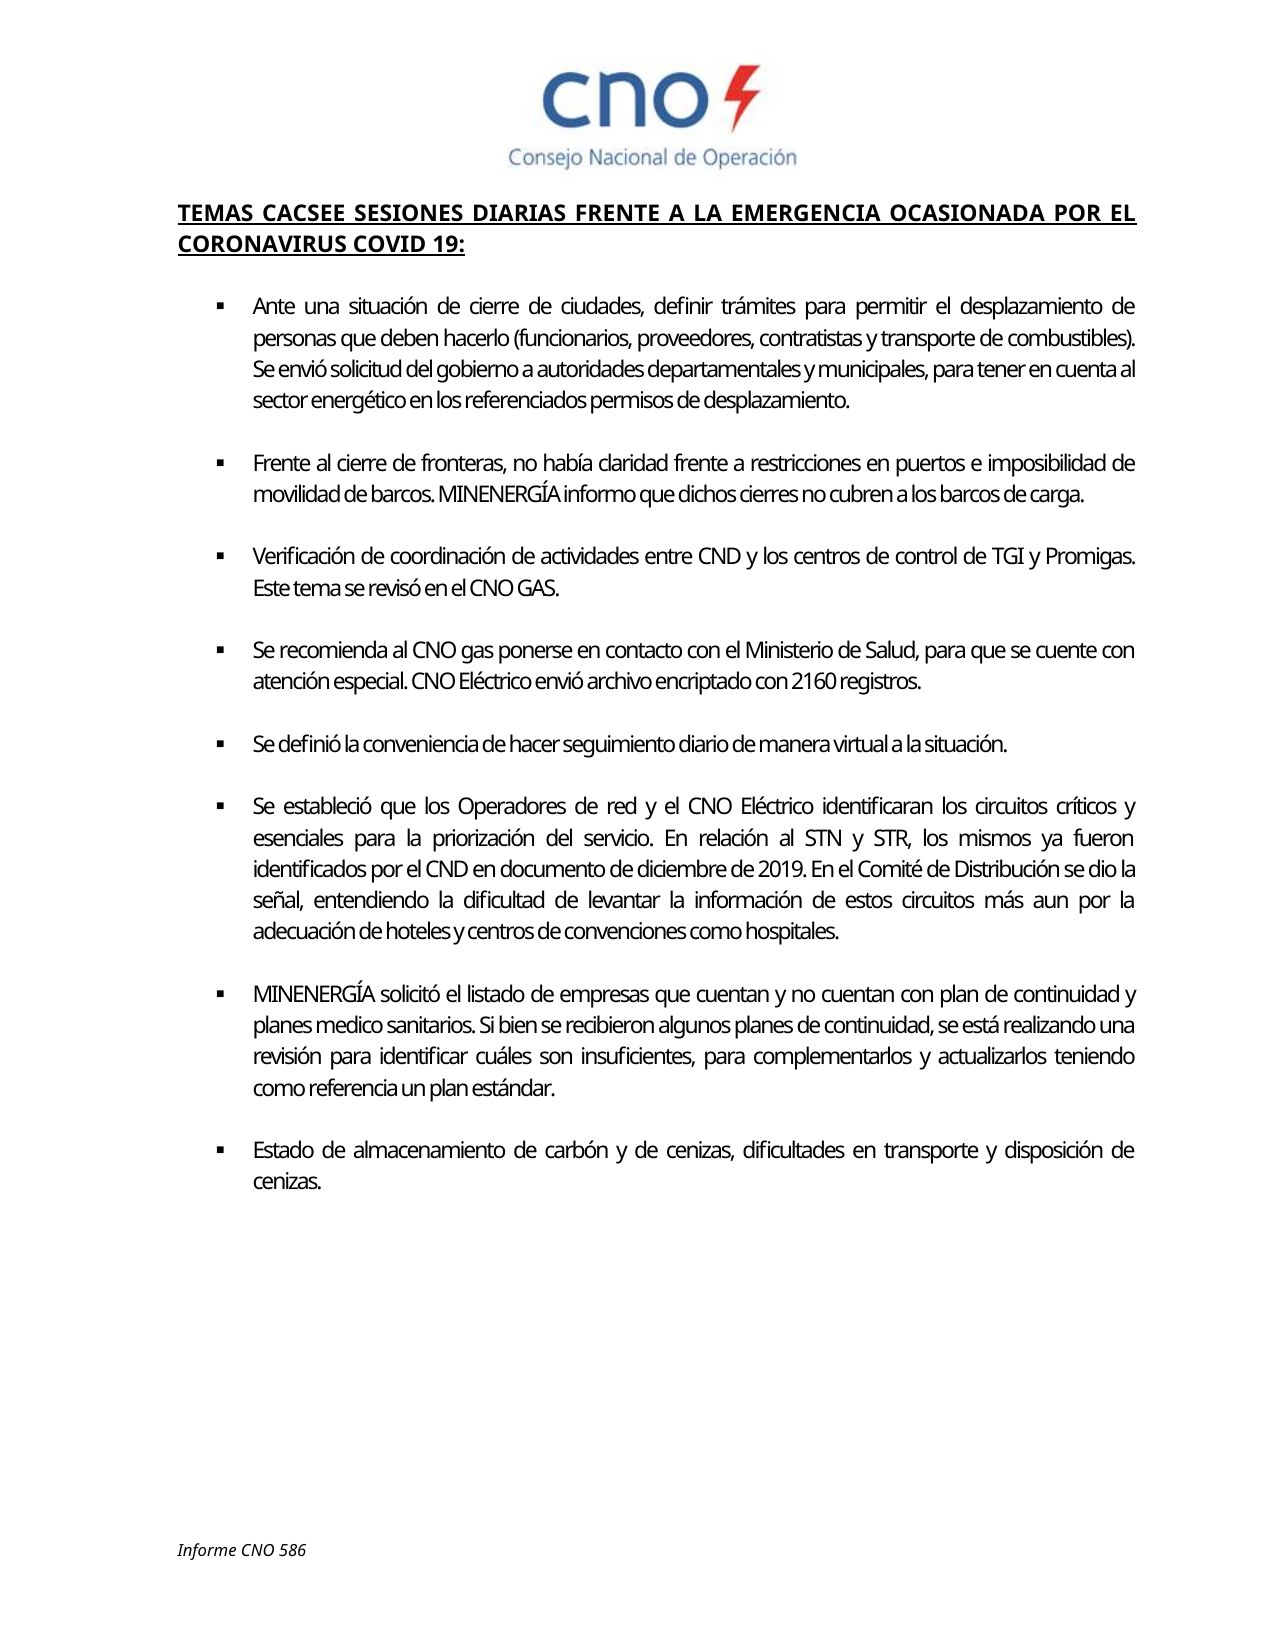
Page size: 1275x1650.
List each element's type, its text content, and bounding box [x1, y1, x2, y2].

list Se definió la conveniencia de hacer seguimiento diario de manera virtual a la situación. [215, 728, 1137, 759]
text TEMAS CACSEE SESIONES DIARIAS FRENTE A LA EMERGENCIA OCASIONADA POR EL CORONAVIRUS COVID 19: [177, 197, 1137, 223]
list Frente al cierre de fronteras, no había claridad frente a restricciones en puertos e imposibilidad de movilidad de barcos. MINENERGÍA informo que dichos cierres no cubren a los barcos de carga. [215, 447, 1137, 509]
list Estado de almacenamiento de carbón y de cenizas, dificultades en transporte y disposición de cenizas. [215, 1134, 1137, 1197]
list MINENERGÍA solicitó el listado de empresas que cuentan y no cuentan con plan de continuidad y planes medico sanitarios. Si bien se recibieron algunos planes de continuidad, se está realizando una revisión para identificar cuáles son insuficientes, para complementarlos y actualizarlos teniendo como referencia un plan estándar. [215, 978, 1137, 1103]
picture [507, 63, 807, 178]
list Se recomienda al CNO gas ponerse en contacto con el Ministerio de Salud, para que se cuente con atención especial. CNO Eléctrico envió archivo encriptado con 2160 registros. [215, 634, 1137, 697]
list Se estableció que los Operadores de red y el CNO Eléctrico identificaran los circuitos críticos y esenciales para la priorización del servicio. En relación al STN y STR, los mismos ya fueron identificados por el CND en documento de diciembre de 2019. En el Comité de Distribución se dio la señal, entendiendo la dificultad de levantar la información de estos circuitos más aun por la adecuación de hoteles y centros de convenciones como hospitales. [215, 790, 1137, 947]
list Ante una situación de cierre de ciudades, definir trámites para permitir el desplazamiento de personas que deben hacerlo (funcionarios, proveedores, contratistas y transporte de combustibles). Se envió solicitud del gobierno a autoridades departamentales y municipales, para tener en cuenta al sector energético en los referenciados permisos de desplazamiento. [215, 290, 1137, 415]
text TEMAS CACSEE SESIONES DIARIAS FRENTE A LA EMERGENCIA OCASIONADA POR EL CORONAVIRUS COVID 19: [177, 224, 1137, 259]
list Verificación de coordinación de actividades entre CND y los centros de control de TGI y Promigas. Este tema se revisó en el CNO GAS. [215, 540, 1137, 603]
